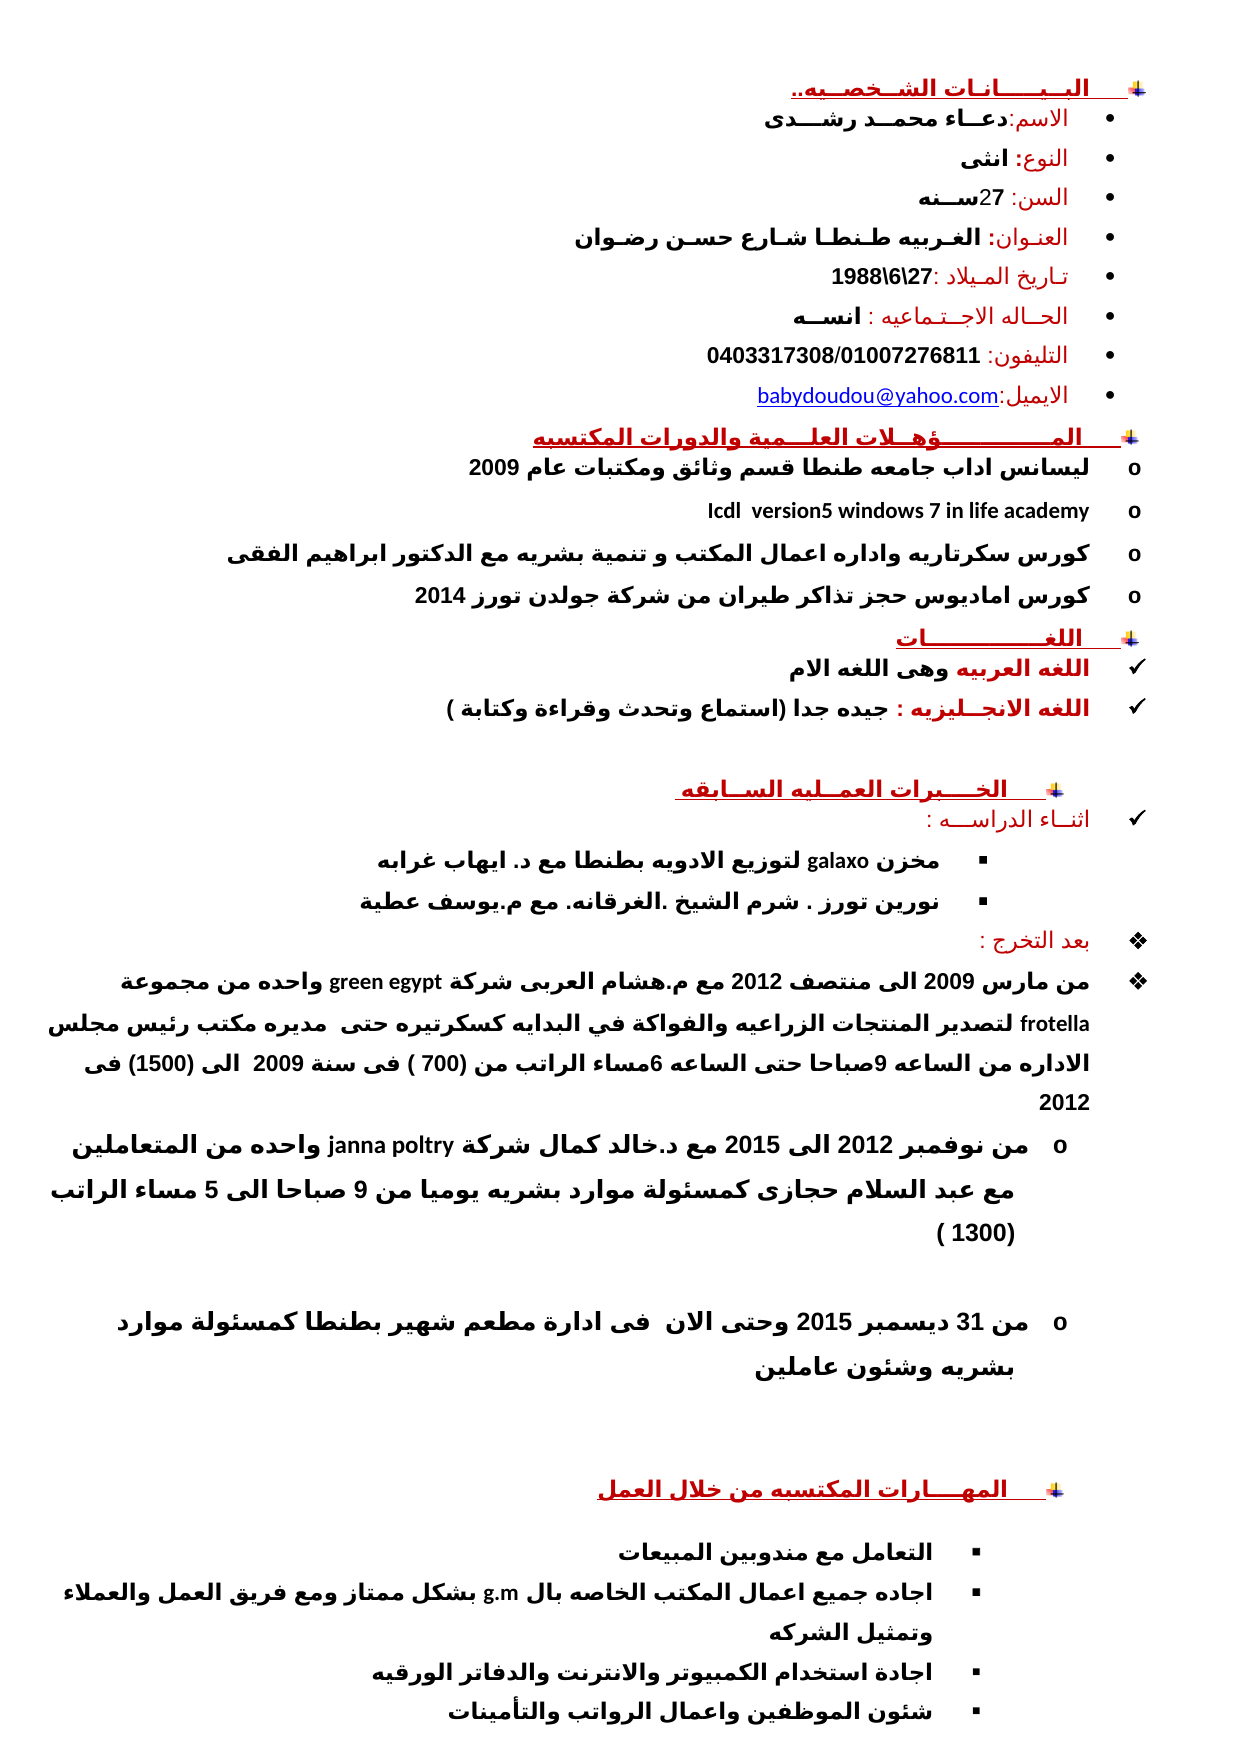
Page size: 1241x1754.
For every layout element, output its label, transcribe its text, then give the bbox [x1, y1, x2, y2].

list تـاريخ المـيلاد :27\6\1988 [44, 263, 1106, 289]
list الايميل:babydoudou@yahoo.com [44, 382, 1106, 409]
picture [1121, 428, 1139, 445]
picture [1121, 629, 1139, 647]
list ليسانس اداب جامعه طنطا قسم وثائق ومكتبات عام 2009 [44, 454, 1128, 482]
picture [1046, 1481, 1064, 1498]
list اللغه العربيه وهى اللغه الام [44, 655, 1128, 682]
list شئون الموظفين واعمال الرواتب والتأمينات [44, 1698, 971, 1724]
list العنـوان: الغـربيه طـنطـا شـارع حسـن رضـوان [44, 224, 1106, 250]
list الاسم:دعــاء محمــد رشـــدى [44, 105, 1106, 132]
list المــــــــــــــؤهــلات العلـــمية والدورات المكتسبه [44, 423, 1121, 450]
list السن: 27ســنه [44, 184, 1106, 211]
list الخــــبرات العمــليه الســابقه [44, 776, 1046, 802]
list كورس سكرتاريه واداره اعمال المكتب و تنمية بشريه مع الدكتور ابراهيم الفقى [44, 540, 1128, 568]
picture [1046, 781, 1064, 798]
picture [1128, 79, 1146, 97]
list من نوفمبر 2012 الى 2015 مع د.خالد كمال شركة janna poltry واحده من المتعاملين مع عبد السلام حجازى كمسئولة موارد بشريه يوميا من 9 صباحا الى 5 مساء الراتب (1300 ) [44, 1129, 1053, 1247]
list كورس اماديوس حجز تذاكر طيران من شركة جولدن تورز 2014 [44, 582, 1128, 611]
list اجاده جميع اعمال المكتب الخاصه بال g.m بشكل ممتاز ومع فريق العمل والعملاء وتمثيل الشركه [44, 1578, 971, 1646]
list Icdl version5 windows 7 in life academy [44, 496, 1128, 525]
list اللغه الانجــليزيه : جيده جدا (استماع وتحدث وقراءة وكتابة ) [44, 695, 1128, 721]
list من 31 ديسمبر 2015 وحتى الان فى ادارة مطعم شهير بطنطا كمسئولة موارد بشريه وشئون عاملين [44, 1307, 1053, 1381]
list اللغـــــــــــــــات [44, 625, 1121, 651]
list مخزن galaxo لتوزيع الادويه بطنطا مع د. ايهاب غرابه [44, 846, 978, 874]
list الحــاله الاجــتـماعيه : انســه [44, 303, 1106, 329]
list نورين تورز . شرم الشيخ .الغرقانه. مع م.يوسف عطية [44, 888, 978, 914]
list المهــــارات المكتسبه من خلال العمل [44, 1476, 1046, 1502]
list من مارس 2009 الى منتصف 2012 مع م.هشام العربى شركة green egypt واحده من مجموعة frotella لتصدير المنتجات الزراعيه والفواكة في البدايه كسكرتيره حتى مديره مكتب رئيس مجلس الاداره من الساعه 9صباحا حتى الساعه 6مساء الراتب من (700 ) فى سنة 2009 الى (1500) فى 2012 [44, 967, 1128, 1116]
list بعد التخرج : [44, 927, 1128, 954]
list النوع: انثى [44, 145, 1106, 171]
list البــيـــــانـات الشــخصــيه.. [44, 75, 1128, 101]
list التعامل مع مندوبين المبيعات [44, 1538, 971, 1565]
list اثنــاء الدراســـه : [44, 806, 1128, 833]
list اجادة استخدام الكمبيوتر والانترنت والدفاتر الورقيه [44, 1659, 971, 1685]
list التليفون: 0403317308/01007276811 [44, 342, 1106, 368]
